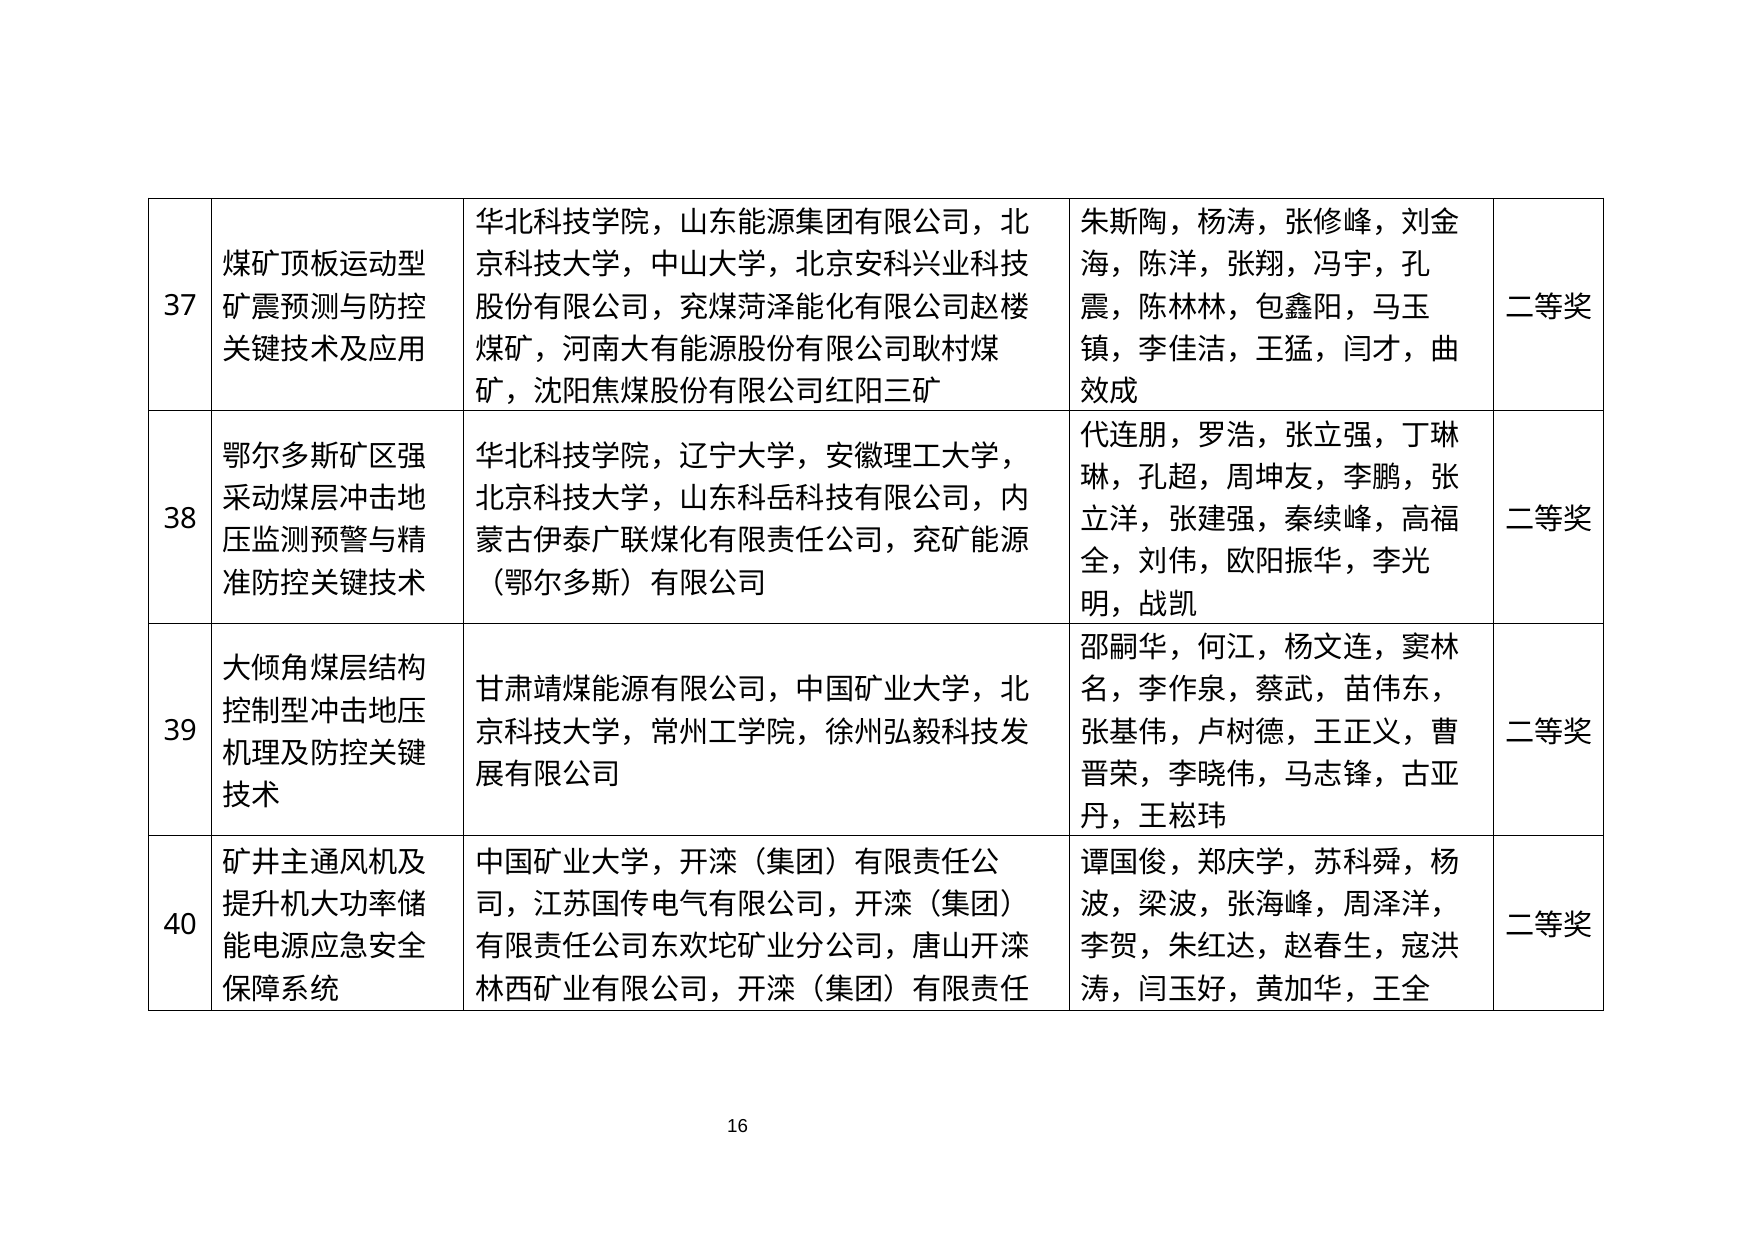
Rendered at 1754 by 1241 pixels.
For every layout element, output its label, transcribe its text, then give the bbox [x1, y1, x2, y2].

table_cell 华北科技学院，辽宁大学，安徽理工大学，北京科技大学，山东科岳科技有限公司，内蒙古伊泰广联煤化有限责任公司，兖矿能源（鄂尔多斯）有限公司 [464, 411, 1069, 623]
table_cell 煤矿顶板运动型矿震预测与防控关键技术及应用 [212, 199, 463, 410]
table_cell 二等奖 [1494, 411, 1603, 623]
table_cell 37 [149, 199, 211, 410]
table_cell 二等奖 [1494, 836, 1603, 1010]
table_cell 二等奖 [1494, 624, 1603, 835]
table_cell 代连朋，罗浩，张立强，丁琳琳，孔超，周坤友，李鹏，张立洋，张建强，秦续峰，高福全，刘伟，欧阳振华，李光明，战凯 [1070, 411, 1493, 623]
table_cell 39 [149, 624, 211, 835]
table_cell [464, 836, 1069, 1010]
table_cell 甘肃靖煤能源有限公司，中国矿业大学，北京科技大学，常州工学院，徐州弘毅科技发展有限公司 [464, 624, 1069, 835]
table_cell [1070, 836, 1493, 1010]
table_cell 二等奖 [1494, 199, 1603, 410]
table_cell 大倾角煤层结构控制型冲击地压机理及防控关键技术 [212, 624, 463, 835]
table_cell 鄂尔多斯矿区强采动煤层冲击地压监测预警与精准防控关键技术 [212, 411, 463, 623]
table_cell 朱斯陶，杨涛，张修峰，刘金海，陈洋，张翔，冯宇，孔震，陈林林，包鑫阳，马玉镇，李佳洁，王猛，闫才，曲效成 [1070, 199, 1493, 410]
table_cell 38 [149, 411, 211, 623]
table_cell 邵嗣华，何江，杨文连，窦林名，李作泉，蔡武，苗伟东，张基伟，卢树德，王正义，曹晋荣，李晓伟，马志锋，古亚丹，王崧玮 [1070, 624, 1493, 835]
table_cell 华北科技学院，山东能源集团有限公司，北京科技大学，中山大学，北京安科兴业科技股份有限公司，兖煤菏泽能化有限公司赵楼煤矿，河南大有能源股份有限公司耿村煤矿，沈阳焦煤股份有限公司红阳三矿 [464, 199, 1069, 410]
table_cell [212, 836, 463, 1010]
table_cell 40 [149, 836, 211, 1010]
